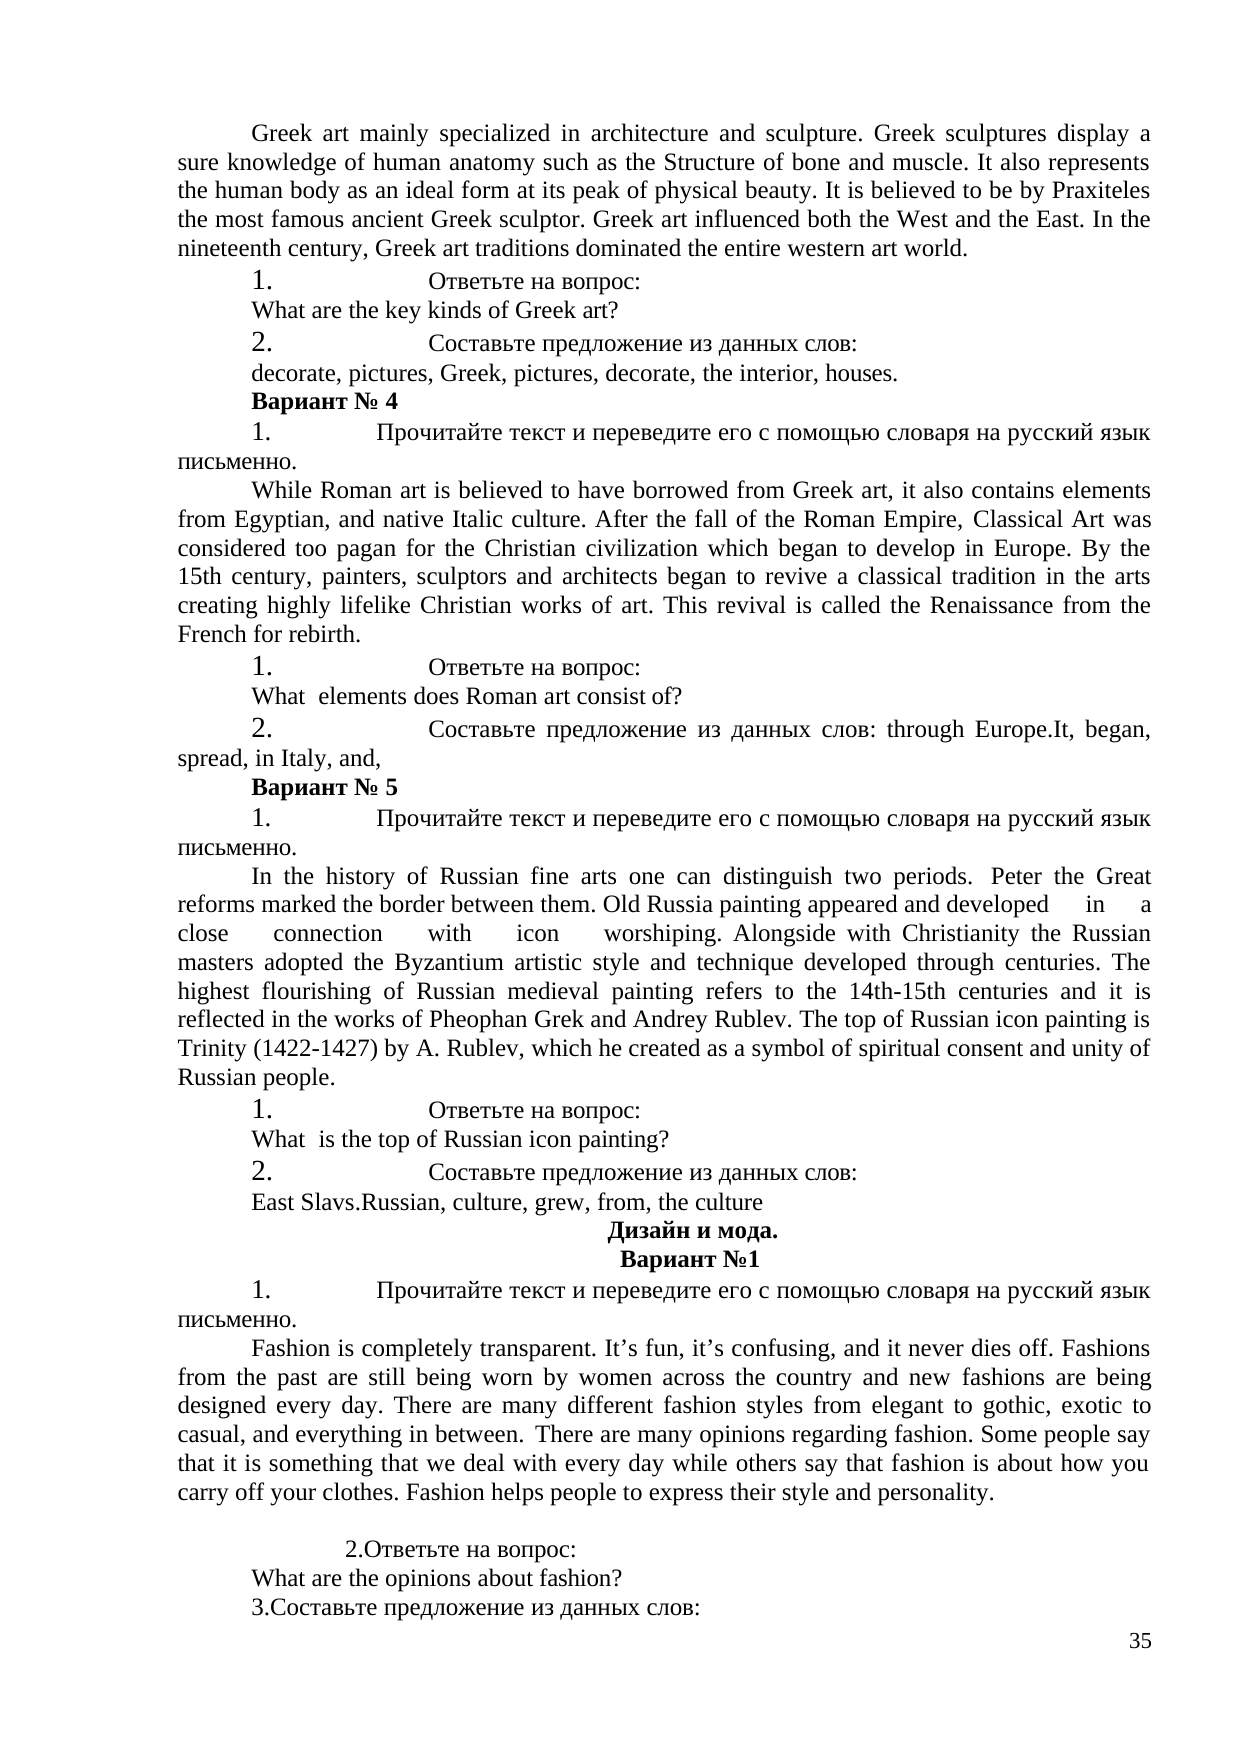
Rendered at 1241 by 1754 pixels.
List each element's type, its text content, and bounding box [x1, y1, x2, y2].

text East Slavs.Russian, culture, grew, from, the culture [177, 1187, 1152, 1215]
list Составьте предложение из данных слов: [177, 324, 1152, 358]
list Ответьте на вопрос: [177, 648, 1152, 681]
text What elements does Roman art consist of? [177, 681, 1152, 710]
list Ответьте на вопрос: [177, 262, 1152, 295]
text decorate, pictures, Greek, pictures, decorate, the interior, houses. [177, 358, 1152, 386]
subtitle Вариант № 5 [177, 772, 1152, 801]
text What are the opinions about fashion? [177, 1563, 1152, 1592]
text Дизайн и мода. [177, 1215, 1152, 1244]
text Greek art mainly specialized in architecture and sculpture. Greek sculptures display a sure knowledge of human anatomy such as the Structure of bone and muscle. It also represents the human body as an ideal form at its peak of physical beauty. It is believed to be by Praxiteles the most famous ancient Greek sculptor. Greek art influenced both the West and the East. In the nineteenth century, Greek art traditions dominated the entire western art world. [177, 118, 1152, 262]
list Ответьте на вопрос: [177, 1091, 1152, 1124]
text What is the top of Russian icon painting? [177, 1124, 1152, 1153]
text Вариант № 4 [177, 386, 1152, 415]
text In the history of Russian fine arts one can distinguish two periods. Peter the Great reforms marked the border between them. Old Russia painting appeared and developed in a close connection with icon worshiping. Alongside with Christianity the Russian masters adopted the Byzantium artistic style and technique developed through centuries. The highest flourishing of Russian medieval painting refers to the 14th-15th centuries and it is reflected in the works of Pheophan Grek and Andrey Rublev. The top of Russian icon painting is Trinity (1422-1427) by A. Rublev, which he created as a symbol of spiritual consent and unity of Russian people. [177, 861, 1152, 1091]
text Fashion is completely transparent. It’s fun, it’s confusing, and it never dies off. Fashions from the past are still being worn by women across the country and new fashions are being designed every day. There are many different fashion styles from elegant to gothic, exotic to casual, and everything in between. There are many opinions regarding fashion. Some people say that it is something that we deal with every day while others say that fashion is about how you carry off your clothes. Fashion helps people to express their style and personality. [177, 1333, 1152, 1505]
list Прочитайте текст и переведите его с помощью словаря на русский язык письменно. [177, 415, 1152, 475]
list Прочитайте текст и переведите его с помощью словаря на русский язык письменно. [177, 1273, 1152, 1333]
text While Roman art is believed to have borrowed from Greek art, it also contains elements from Egyptian, and native Italic culture. After the fall of the Roman Empire, Classical Art was considered too pagan for the Christian civilization which began to develop in Europe. By the 15th century, painters, sculptors and architects began to revive a classical tradition in the arts creating highly lifelike Christian works of art. This revival is called the Renaissance from the French for rebirth. [177, 475, 1152, 648]
text Вариант №1 [177, 1244, 1152, 1273]
list Составьте предложение из данных слов: [177, 1153, 1152, 1187]
list Составьте предложение из данных слов: through Europe.It, began, spread, in Italy, and, [177, 710, 1152, 772]
text What are the key kinds of Greek art? [177, 295, 1152, 324]
text 2.Ответьте на вопрос: [177, 1534, 1152, 1563]
text 3.Составьте предложение из данных слов: [177, 1592, 1152, 1620]
list Прочитайте текст и переведите его с помощью словаря на русский язык письменно. [177, 801, 1152, 861]
